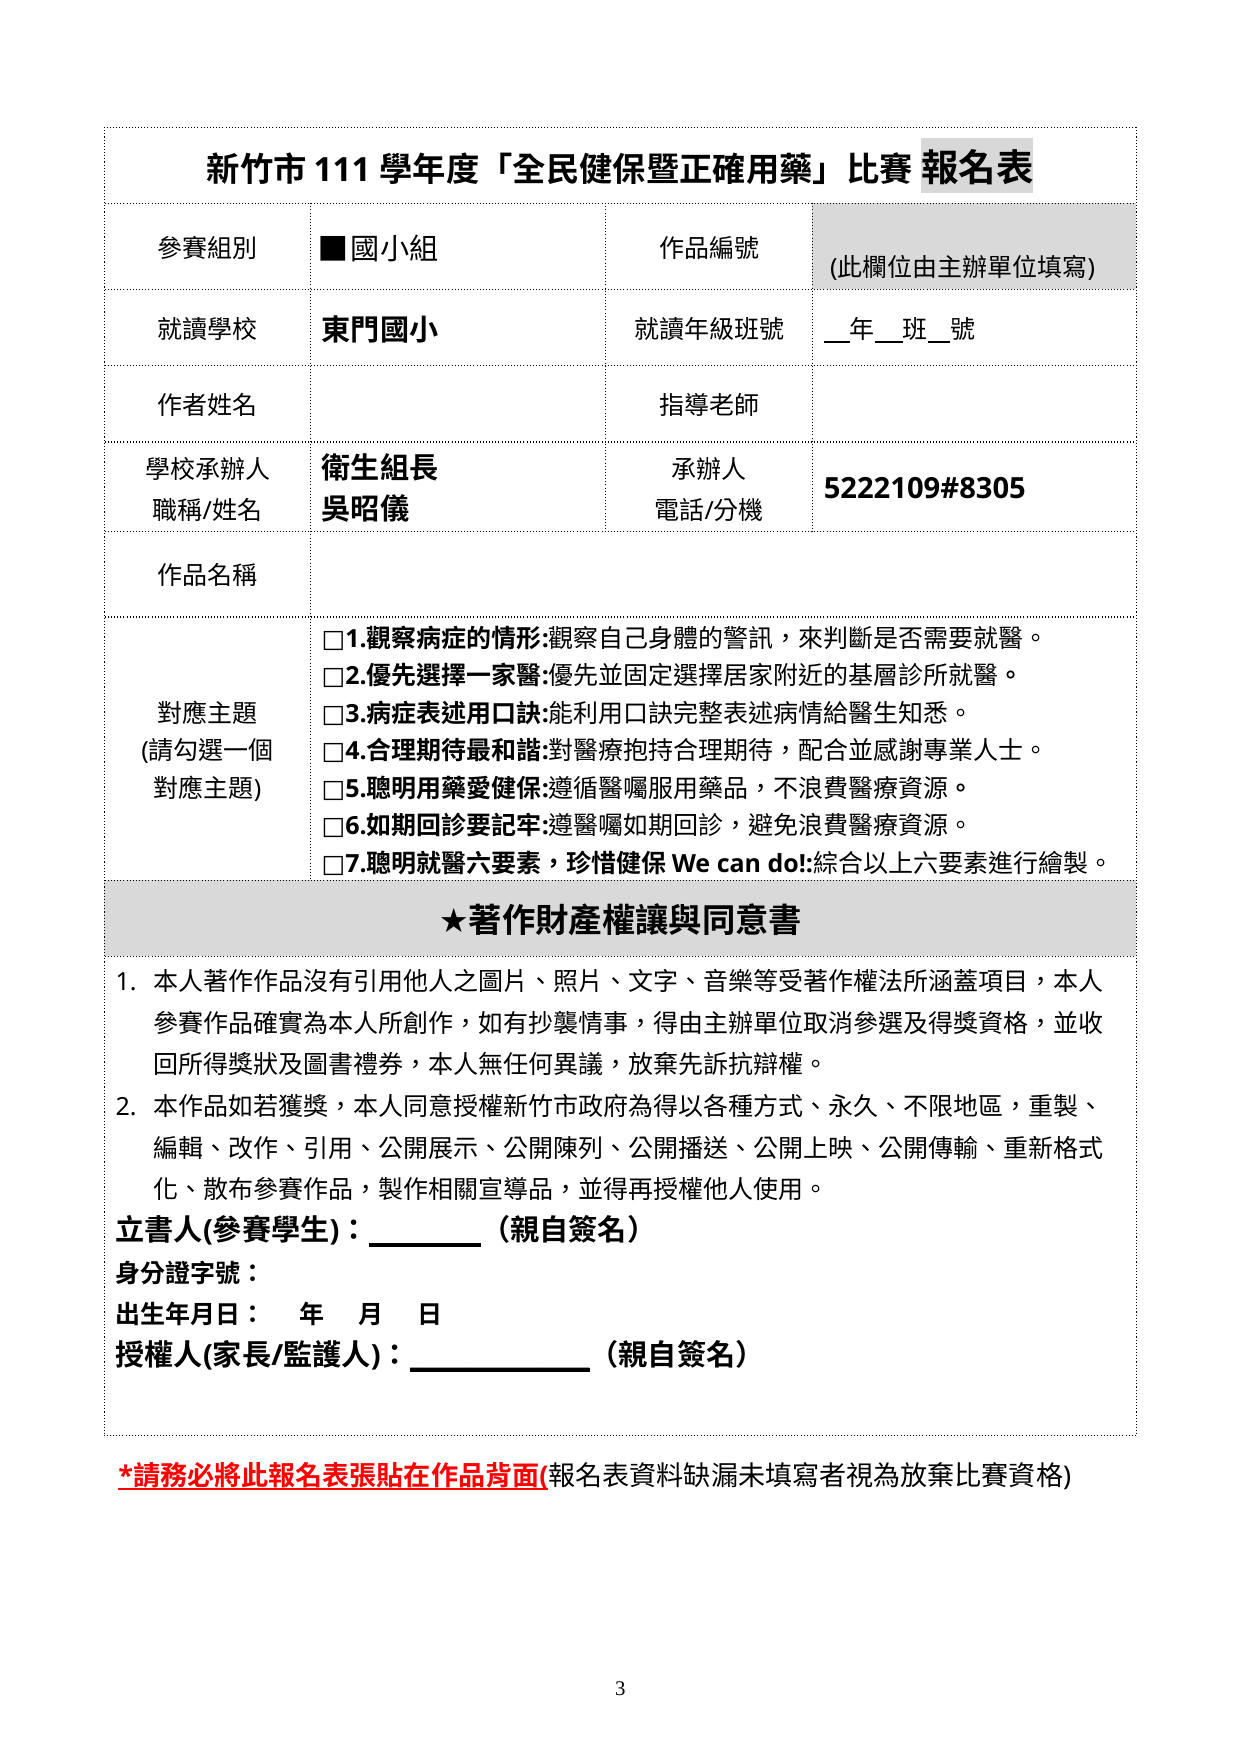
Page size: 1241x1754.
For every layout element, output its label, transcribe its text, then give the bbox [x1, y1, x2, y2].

table_cell 就讀學校 [104, 289, 310, 365]
table_cell ★著作財產權讓與同意書 [104, 880, 1136, 956]
table_cell 本人著作作品沒有引用他人之圖片、照片、文字、音樂等受著作權法所涵蓋項目，本人參賽作品確實為本人所創作，如有抄襲情事，得由主辦單位取消參選及得獎資格，並收回所得獎狀及圖書禮券，本人無任何異議，放棄先訴抗辯權。 本作品如若獲獎，本人同意授權新竹市政府為得以各種方式、永久、不限地區，重製、編輯、改作、引用、公開展示、公開陳列、公開播送、公開上映、公開傳輸、重新格式化、散布參賽作品，製作相關宣導品，並得再授權他人使用。 立書人(參賽學生)： （親自簽名） 身分證字號： 出生年月日： 年 月 日 授權人(家長/監護人)：_______________（親自簽名） [104, 956, 1136, 1435]
table_cell 承辦人 電話/分機 [606, 441, 812, 531]
table_cell □1.觀察病症的情形:觀察自己身體的警訊，來判斷是否需要就醫。 □2.優先選擇一家醫:優先並固定選擇居家附近的基層診所就醫。 □3.病症表述用口訣:能利用口訣完整表述病情給醫生知悉。 □4.合理期待最和諧:對醫療抱持合理期待，配合並感謝專業人士。 □5.聰明用藥愛健保:遵循醫囑服用藥品，不浪費醫療資源。 □6.如期回診要記牢:遵醫囑如期回診，避免浪費醫療資源。 □7.聰明就醫六要素，珍惜健保We can do!:綜合以上六要素進行繪製。 [310, 616, 1136, 880]
table_cell 5222109#8305 [812, 441, 1136, 531]
table_cell 作品名稱 [104, 531, 310, 616]
table_cell 作品編號 [606, 203, 812, 289]
table_cell 就讀年級班號 [606, 289, 812, 365]
table_cell 國小組 [310, 203, 606, 289]
table_cell (此欄位由主辦單位填寫) [812, 203, 1136, 289]
table_header 新竹市111 學年度「全民健保暨正確用藥」比賽 報名表 [104, 127, 1136, 203]
table_cell [812, 365, 1136, 441]
table_cell [310, 531, 1136, 616]
table_cell 作者姓名 [104, 365, 310, 441]
table_cell 參賽組別 [104, 203, 310, 289]
table_cell 衛生組長 吳昭儀 [310, 441, 606, 531]
table_cell [310, 365, 606, 441]
table_cell 學校承辦人 職稱/姓名 [104, 441, 310, 531]
text *請務必將此報名表張貼在作品背面(報名表資料缺漏未填寫者視為放棄比賽資格) [118, 1436, 1122, 1511]
table_cell 東門國小 [310, 289, 606, 365]
table_cell 年 班 號 [812, 289, 1136, 365]
table_cell 指導老師 [606, 365, 812, 441]
table_cell 對應主題 (請勾選一個 對應主題) [104, 616, 310, 880]
